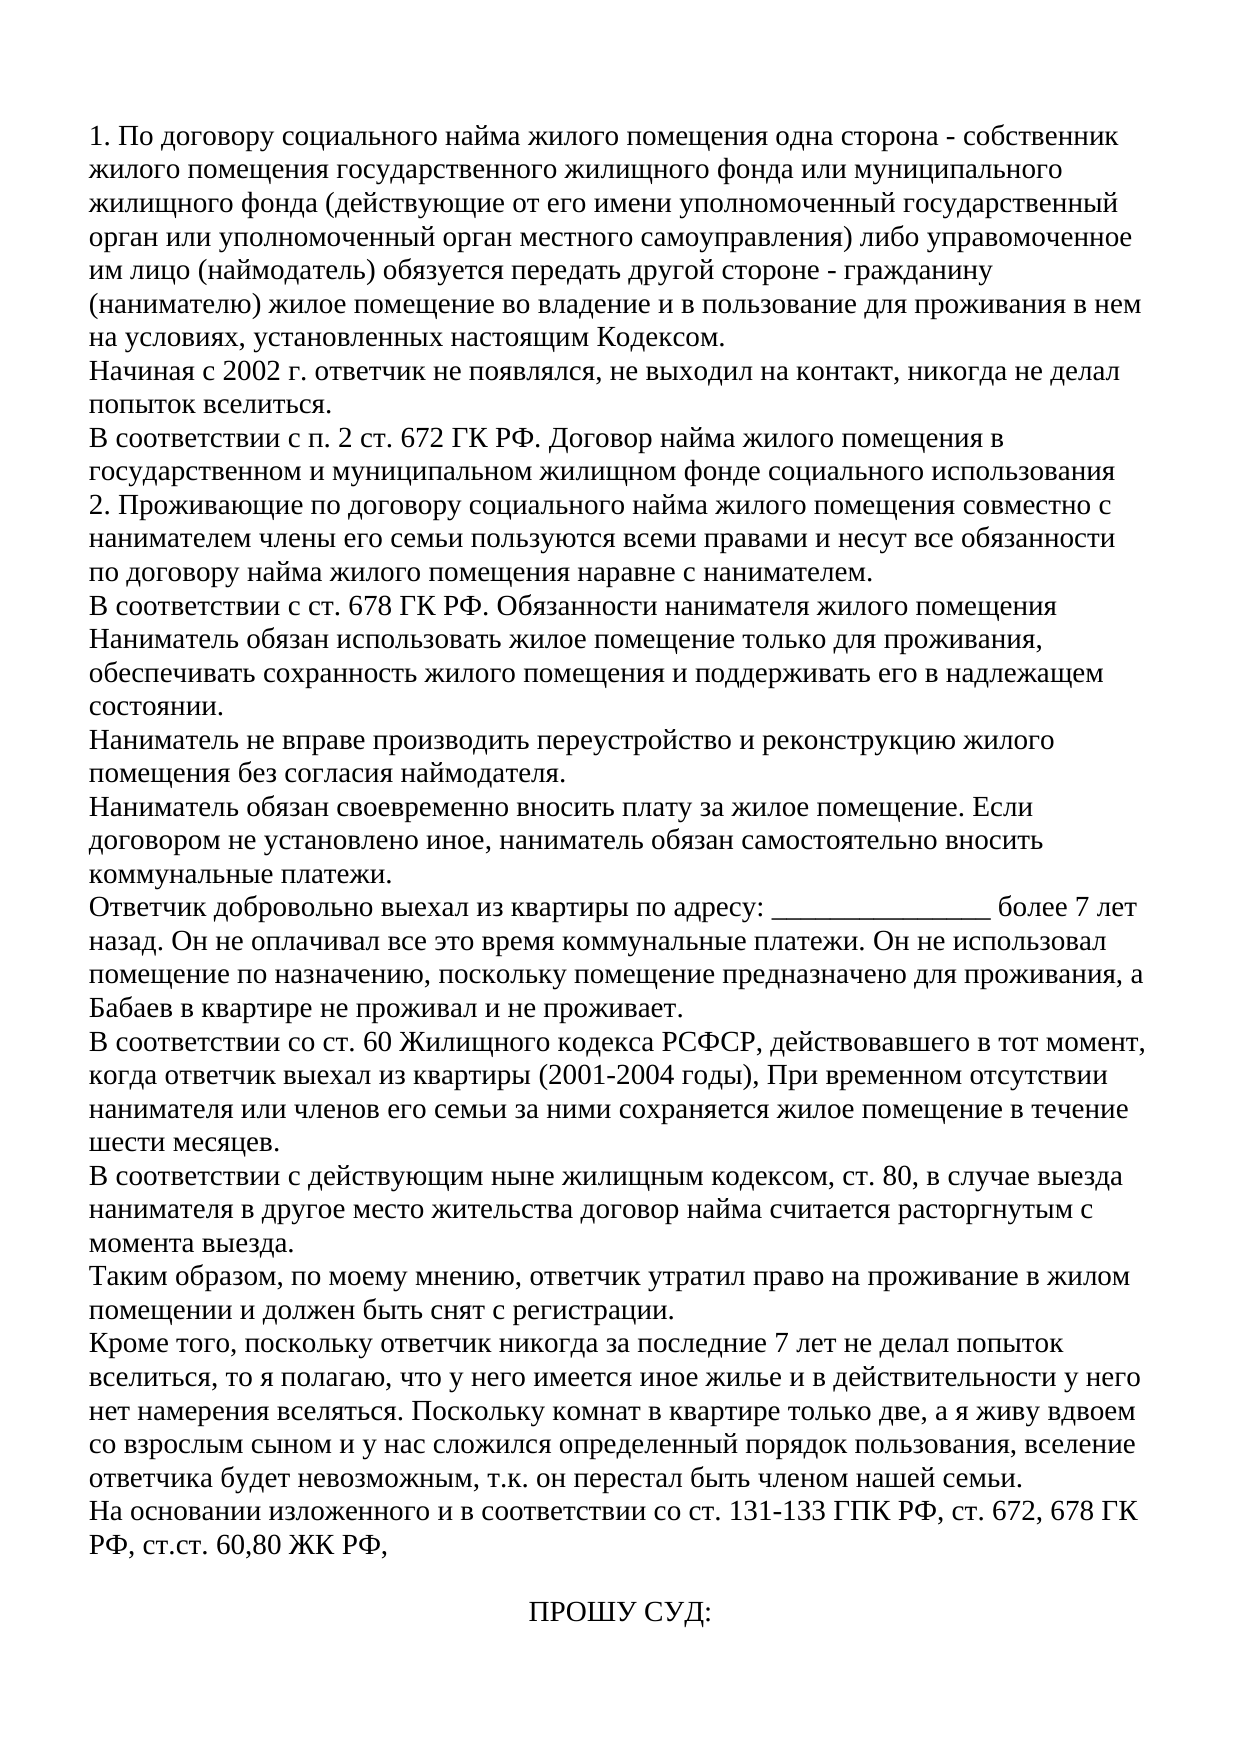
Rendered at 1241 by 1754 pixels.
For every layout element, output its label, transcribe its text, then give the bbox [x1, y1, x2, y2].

text Ответчик добровольно выехал из квартиры по адресу: _______________ более 7 лет назад. Он не оплачивал все это время коммунальные платежи. Он не использовал помещение по назначению, поскольку помещение предназначено для проживания, а Бабаев в квартире не проживал и не проживает. [89, 889, 1152, 1024]
text В соответствии со ст. 60 Жилищного кодекса РСФСР, действовавшего в тот момент, когда ответчик выехал из квартиры (2001-2004 годы), При временном отсутствии нанимателя или членов его семьи за ними сохраняется жилое помещение в течение шести месяцев. [89, 1024, 1152, 1158]
text Наниматель обязан своевременно вносить плату за жилое помещение. Если договором не установлено иное, наниматель обязан самостоятельно вносить коммунальные платежи. [89, 789, 1152, 889]
text ПРОШУ СУД: [89, 1594, 1152, 1627]
text В соответствии с п. 2 ст. 672 ГК РФ. Договор найма жилого помещения в государственном и муниципальном жилищном фонде социального использования [89, 420, 1152, 487]
text Таким образом, по моему мнению, ответчик утратил право на проживание в жилом помещении и должен быть снят с регистрации. [89, 1258, 1152, 1326]
text 2. Проживающие по договору социального найма жилого помещения совместно с нанимателем члены его семьи пользуются всеми правами и несут все обязанности по договору найма жилого помещения наравне с нанимателем. [89, 487, 1152, 588]
text На основании изложенного и в соответствии со ст. 131-133 ГПК РФ, ст. 672, 678 ГК РФ, ст.ст. 60,80 ЖК РФ, [89, 1493, 1152, 1560]
text Кроме того, поскольку ответчик никогда за последние 7 лет не делал попыток вселиться, то я полагаю, что у него имеется иное жилье и в действительности у него нет намерения вселяться. Поскольку комнат в квартире только две, а я живу вдвоем со взрослым сыном и у нас сложился определенный порядок пользования, вселение ответчика будет невозможным, т.к. он перестал быть членом нашей семьи. [89, 1326, 1152, 1493]
text В соответствии с ст. 678 ГК РФ. Обязанности нанимателя жилого помещения [89, 588, 1152, 621]
text В соответствии с действующим ныне жилищным кодексом, ст. 80, в случае выезда нанимателя в другое место жительства договор найма считается расторгнутым с момента выезда. [89, 1158, 1152, 1258]
text Начиная с 2002 г. ответчик не появлялся, не выходил на контакт, никогда не делал попыток вселиться. [89, 353, 1152, 420]
text Наниматель не вправе производить переустройство и реконструкцию жилого помещения без согласия наймодателя. [89, 722, 1152, 789]
text 1. По договору социального найма жилого помещения одна сторона - собственник жилого помещения государственного жилищного фонда или муниципального жилищного фонда (действующие от его имени уполномоченный государственный орган или уполномоченный орган местного самоуправления) либо управомоченное им лицо (наймодатель) обязуется передать другой стороне - гражданину (нанимателю) жилое помещение во владение и в пользование для проживания в нем на условиях, установленных настоящим Кодексом. [89, 118, 1152, 353]
text Наниматель обязан использовать жилое помещение только для проживания, обеспечивать сохранность жилого помещения и поддерживать его в надлежащем состоянии. [89, 621, 1152, 722]
